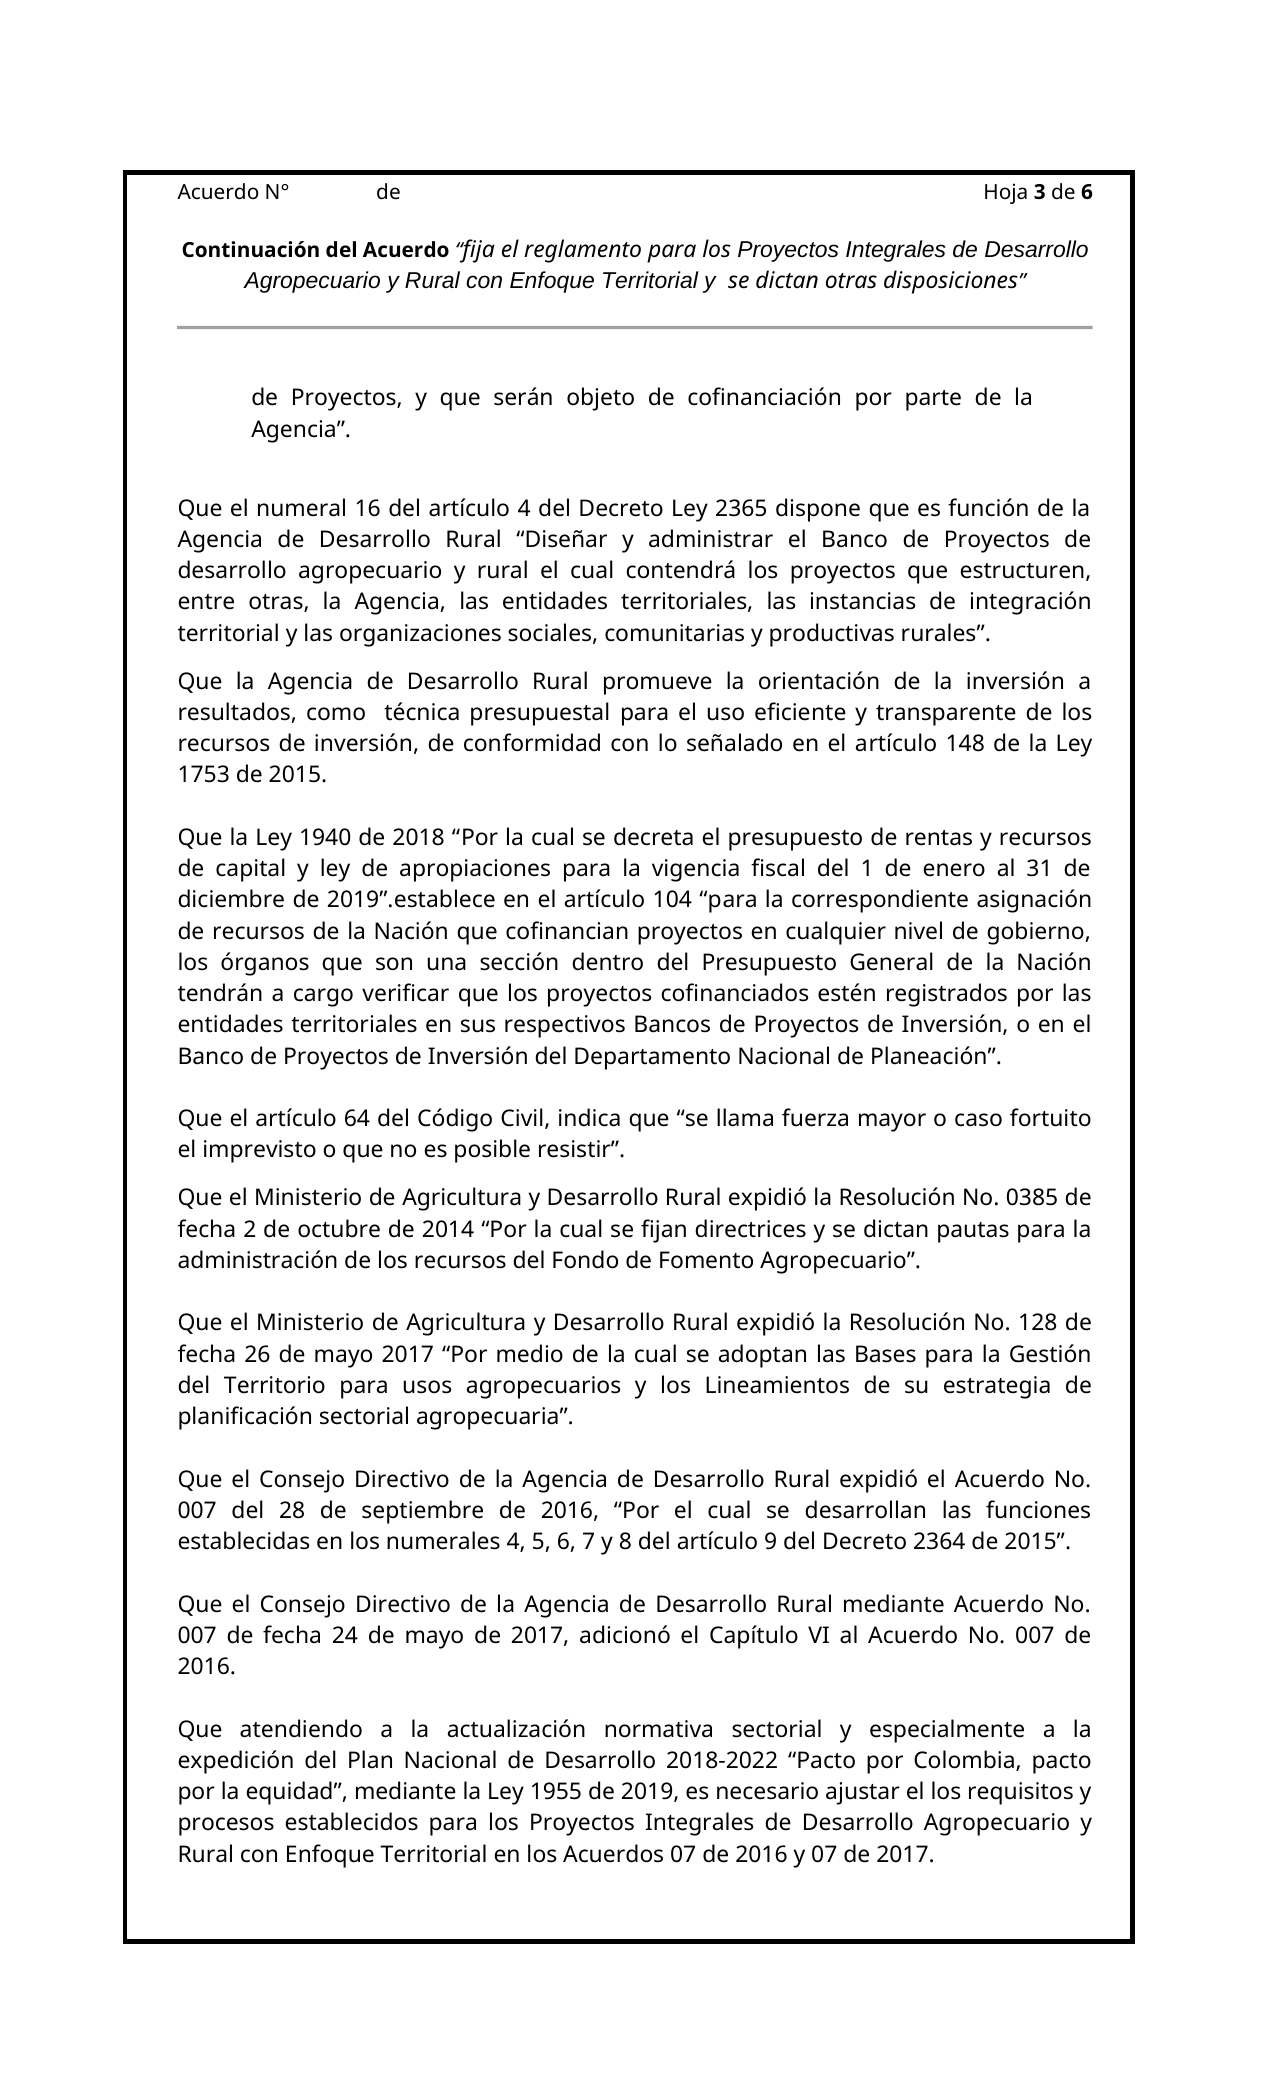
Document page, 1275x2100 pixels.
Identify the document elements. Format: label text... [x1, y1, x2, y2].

text Que el artículo 64 del Código Civil, indica que “se llama fuerza mayor o caso fortuito el imprevisto o que no es posible resistir”. [177, 1102, 1093, 1164]
text Que la Ley 1940 de 2018 “Por la cual se decreta el presupuesto de rentas y recursos de capital y ley de apropiaciones para la vigencia fiscal del 1 de enero al 31 de diciembre de 2019”.establece en el artículo 104 “para la correspondiente asignación de recursos de la Nación que cofinancian proyectos en cualquier nivel de gobierno, los órganos que son una sección dentro del Presupuesto General de la Nación tendrán a cargo verificar que los proyectos cofinanciados estén registrados por las entidades territoriales en sus respectivos Bancos de Proyectos de Inversión, o en el Banco de Proyectos de Inversión del Departamento Nacional de Planeación”. [177, 821, 1093, 1071]
text Que el Consejo Directivo de la Agencia de Desarrollo Rural expidió el Acuerdo No. 007 del 28 de septiembre de 2016, “Por el cual se desarrollan las funciones establecidas en los numerales 4, 5, 6, 7 y 8 del artículo 9 del Decreto 2364 de 2015”. [177, 1462, 1093, 1556]
text Que el numeral 16 del artículo 4 del Decreto Ley 2365 dispone que es función de la Agencia de Desarrollo Rural “Diseñar y administrar el Banco de Proyectos de desarrollo agropecuario y rural el cual contendrá los proyectos que estructuren, entre otras, la Agencia, las entidades territoriales, las instancias de integración territorial y las organizaciones sociales, comunitarias y productivas rurales”. [177, 492, 1093, 648]
text Que atendiendo a la actualización normativa sectorial y especialmente a la expedición del Plan Nacional de Desarrollo 2018-2022 “Pacto por Colombia, pacto por la equidad”, mediante la Ley 1955 de 2019, es necesario ajustar el los requisitos y procesos establecidos para los Proyectos Integrales de Desarrollo Agropecuario y Rural con Enfoque Territorial en los Acuerdos 07 de 2016 y 07 de 2017. [177, 1712, 1093, 1869]
text Que el Ministerio de Agricultura y Desarrollo Rural expidió la Resolución No. 0385 de fecha 2 de octubre de 2014 “Por la cual se fijan directrices y se dictan pautas para la administración de los recursos del Fondo de Fomento Agropecuario”. [177, 1181, 1093, 1275]
text Que la Agencia de Desarrollo Rural promueve la orientación de la inversión a resultados, como técnica presupuestal para el uso eficiente y transparente de los recursos de inversión, de conformidad con lo señalado en el artículo 148 de la Ley 1753 de 2015. [177, 664, 1093, 789]
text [251, 381, 1034, 444]
text Que el Ministerio de Agricultura y Desarrollo Rural expidió la Resolución No. 128 de fecha 26 de mayo 2017 “Por medio de la cual se adoptan las Bases para la Gestión del Territorio para usos agropecuarios y los Lineamientos de su estrategia de planificación sectorial agropecuaria”. [177, 1306, 1093, 1431]
text Que el Consejo Directivo de la Agencia de Desarrollo Rural mediante Acuerdo No. 007 de fecha 24 de mayo de 2017, adicionó el Capítulo VI al Acuerdo No. 007 de 2016. [177, 1587, 1093, 1681]
